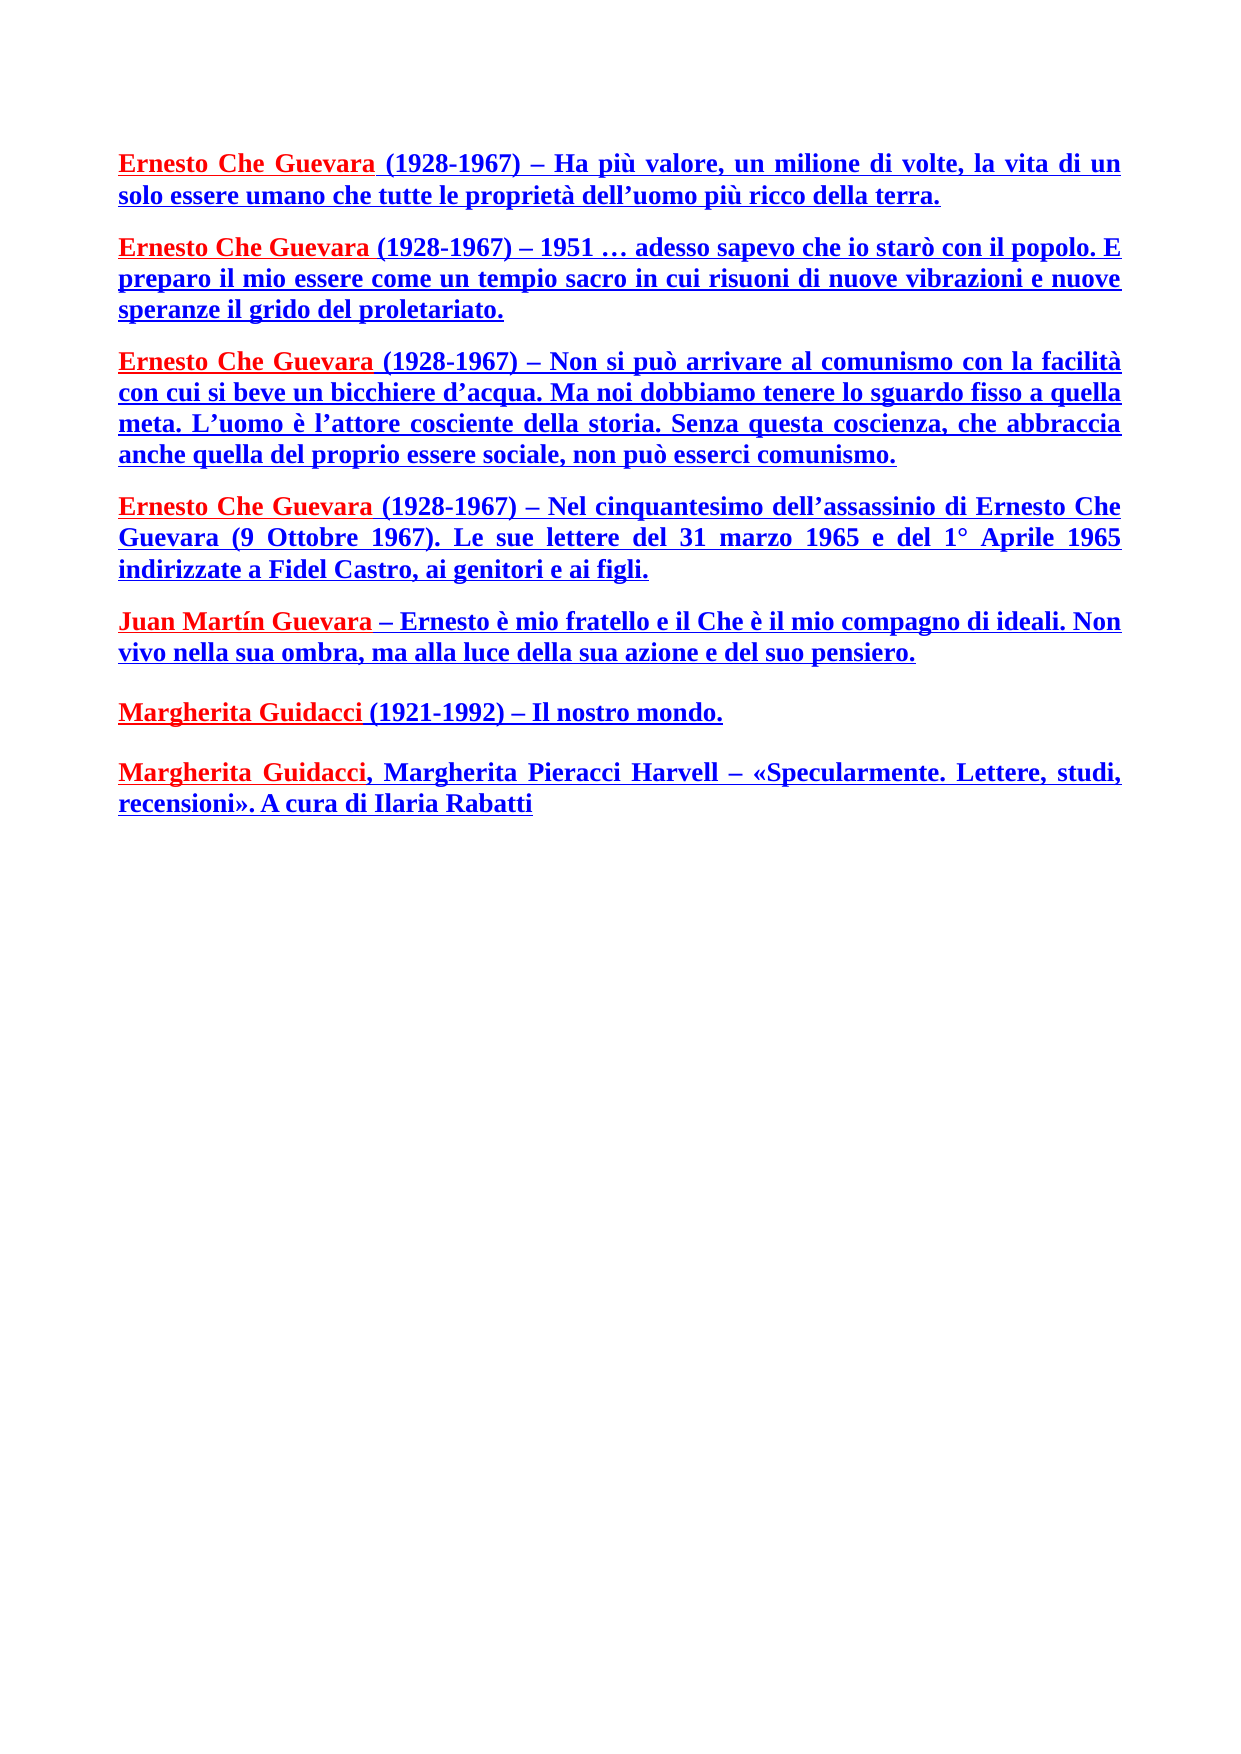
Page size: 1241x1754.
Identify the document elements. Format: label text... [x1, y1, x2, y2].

subtitle Ernesto Che Guevara (1928-1967) – 1951 … adesso sapevo che io starò con il popolo. E preparo il mio essere come un tempio sacro in cui risuoni di nuove vibrazioni e nuove speranze il grido del proletariato. [118, 231, 1122, 258]
subtitle Ernesto Che Guevara (1928-1967) – Ha più valore, un milione di volte, la vita di un solo essere umano che tutte le proprietà dell’uomo più ricco della terra. [118, 148, 1122, 210]
subtitle Margherita Guidacci, Margherita Pieracci Harvell – «Specularmente. Lettere, studi, recensioni». A cura di Ilaria Rabatti [118, 785, 1122, 819]
subtitle Ernesto Che Guevara (1928-1967) – 1951 … adesso sapevo che io starò con il popolo. E preparo il mio essere come un tempio sacro in cui risuoni di nuove vibrazioni e nuove speranze il grido del proletariato. [118, 259, 1122, 289]
subtitle Ernesto Che Guevara (1928-1967) – Non si può arrivare al comunismo con la facilità con cui si beve un bicchiere d’acqua. Ma noi dobbiamo tenere lo sguardo fisso a quella meta. L’uomo è l’attore cosciente della storia. Senza questa coscienza, che abbraccia anche quella del proprio essere sociale, non può esserci comunismo. [118, 345, 1122, 372]
text Juan Martín Guevara – Ernesto è mio fratello e il Che è il mio compagno di ideali. Non vivo nella sua ombra, ma alla luce della sua azione e del suo pensiero. [118, 633, 1122, 667]
subtitle Margherita Guidacci, Margherita Pieracci Harvell – «Specularmente. Lettere, studi, recensioni». A cura di Ilaria Rabatti [118, 756, 1122, 784]
subtitle Ernesto Che Guevara (1928-1967) – Non si può arrivare al comunismo con la facilità con cui si beve un bicchiere d’acqua. Ma noi dobbiamo tenere lo sguardo fisso a quella meta. L’uomo è l’attore cosciente della storia. Senza questa coscienza, che abbraccia anche quella del proprio essere sociale, non può esserci comunismo. [118, 374, 1122, 403]
text Juan Martín Guevara – Ernesto è mio fratello e il Che è il mio compagno di ideali. Non vivo nella sua ombra, ma alla luce della sua azione e del suo pensiero. [118, 605, 1122, 632]
subtitle Ernesto Che Guevara (1928-1967) – 1951 … adesso sapevo che io starò con il popolo. E preparo il mio essere come un tempio sacro in cui risuoni di nuove vibrazioni e nuove speranze il grido del proletariato. [118, 291, 1122, 324]
text Ernesto Che Guevara (1928-1967) – Nel cinquantesimo dell’assassinio di Ernesto Che Guevara (9 Ottobre 1967). Le sue lettere del 31 marzo 1965 e del 1° Aprile 1965 indirizzate a Fidel Castro, ai genitori e ai figli. [118, 490, 1122, 549]
subtitle Margherita Guidacci (1921-1992) – Il nostro mondo. [118, 696, 1122, 727]
subtitle Ernesto Che Guevara (1928-1967) – Non si può arrivare al comunismo con la facilità con cui si beve un bicchiere d’acqua. Ma noi dobbiamo tenere lo sguardo fisso a quella meta. L’uomo è l’attore cosciente della storia. Senza questa coscienza, che abbraccia anche quella del proprio essere sociale, non può esserci comunismo. [118, 436, 1122, 469]
text Ernesto Che Guevara (1928-1967) – Nel cinquantesimo dell’assassinio di Ernesto Che Guevara (9 Ottobre 1967). Le sue lettere del 31 marzo 1965 e del 1° Aprile 1965 indirizzate a Fidel Castro, ai genitori e ai figli. [118, 550, 1122, 584]
subtitle Ernesto Che Guevara (1928-1967) – Non si può arrivare al comunismo con la facilità con cui si beve un bicchiere d’acqua. Ma noi dobbiamo tenere lo sguardo fisso a quella meta. L’uomo è l’attore cosciente della storia. Senza questa coscienza, che abbraccia anche quella del proprio essere sociale, non può esserci comunismo. [118, 405, 1122, 434]
